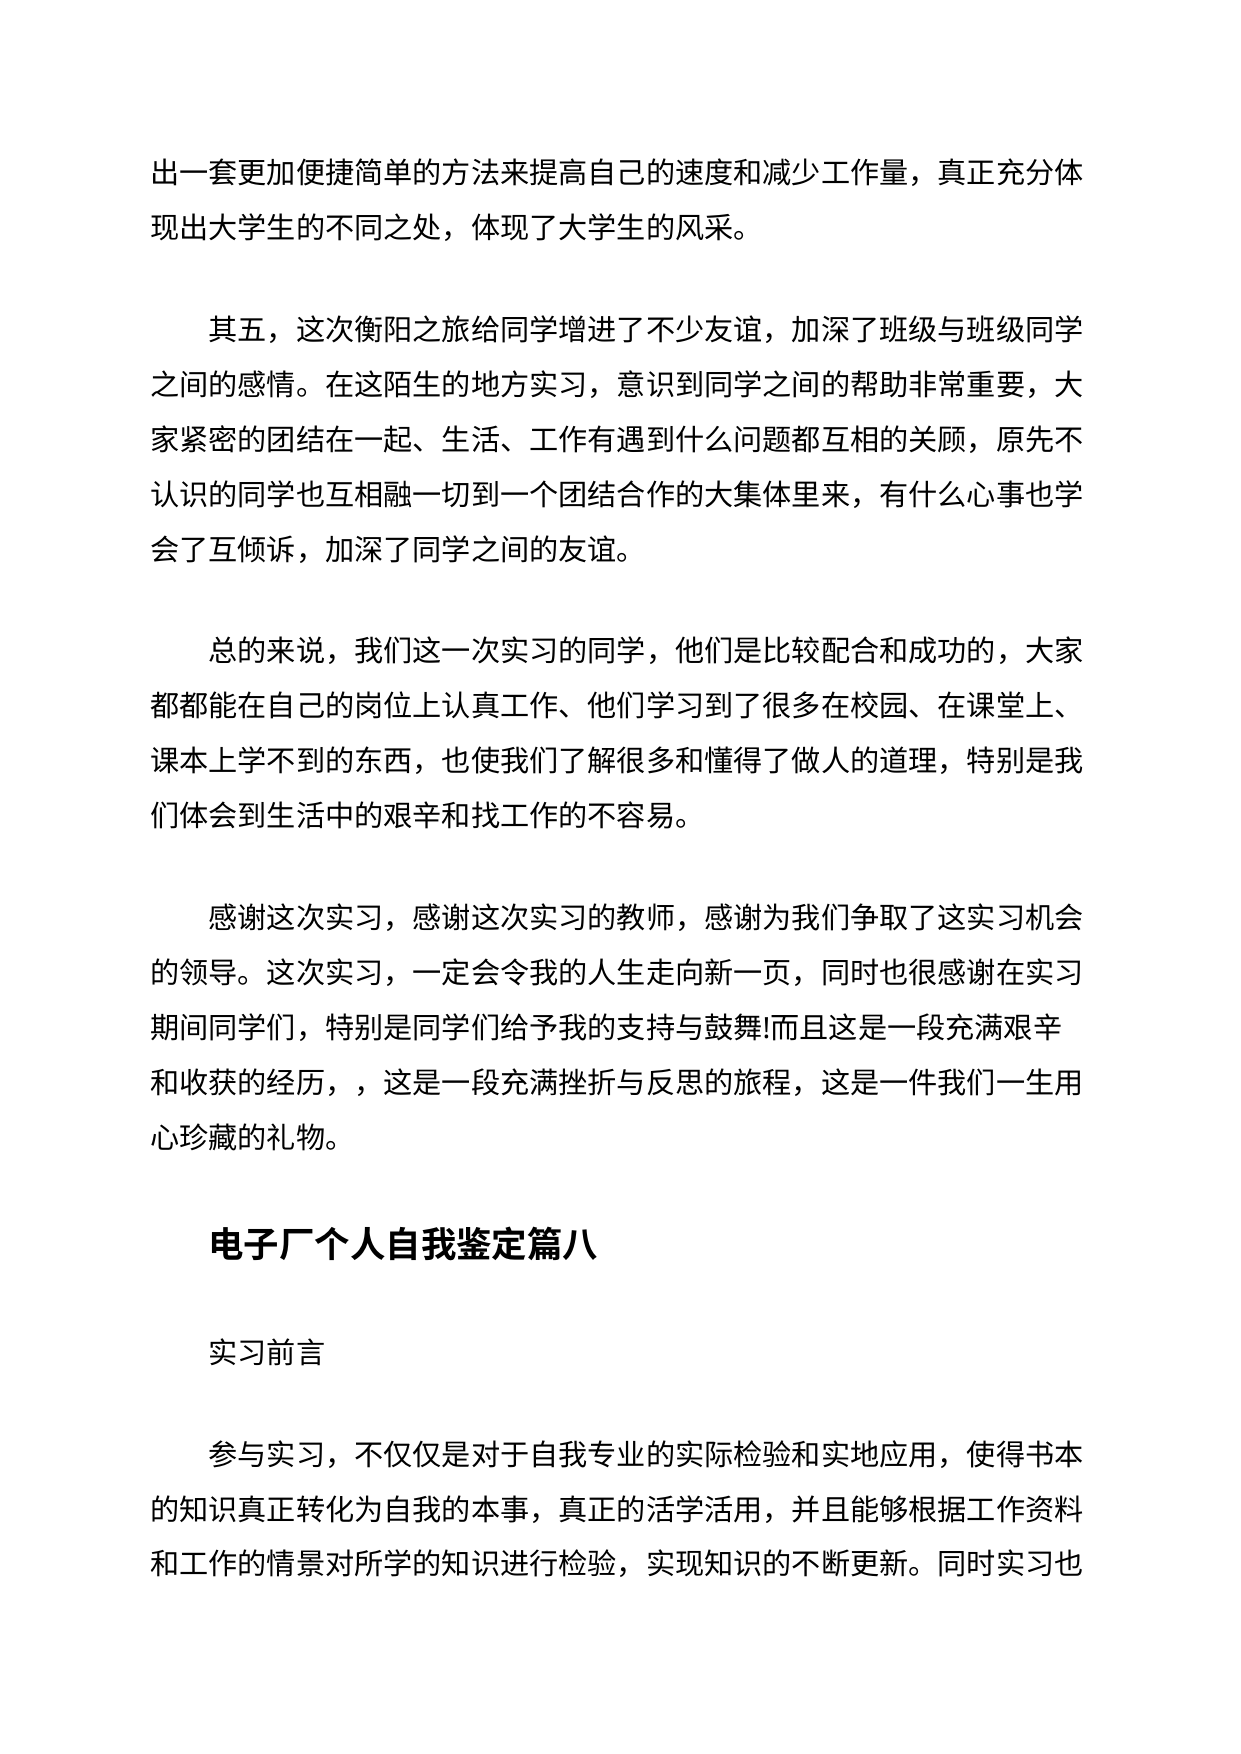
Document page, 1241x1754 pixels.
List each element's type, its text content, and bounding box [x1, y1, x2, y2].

text 感谢这次实习，感谢这次实习的教师，感谢为我们争取了这实习机会的领导。这次实习，一定会令我的人生走向新一页，同时也很感谢在实习期间同学们，特别是同学们给予我的支持与鼓舞!而且这是一段充满艰辛和收获的经历，，这是一段充满挫折与反思的旅程，这是一件我们一生用心珍藏的礼物。 [150, 894, 1090, 1156]
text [150, 1431, 1090, 1583]
text 电子厂个人自我鉴定篇八 [150, 1216, 1090, 1267]
text 其五，这次衡阳之旅给同学增进了不少友谊，加深了班级与班级同学之间的感情。在这陌生的地方实习，意识到同学之间的帮助非常重要，大家紧密的团结在一起、生活、工作有遇到什么问题都互相的关顾，原先不认识的同学也互相融一切到一个团结合作的大集体里来，有什么心事也学会了互倾诉，加深了同学之间的友谊。 [150, 307, 1090, 568]
text 实习前言 [150, 1329, 1090, 1372]
text 总的来说，我们这一次实习的同学，他们是比较配合和成功的，大家都都能在自己的岗位上认真工作、他们学习到了很多在校园、在课堂上、课本上学不到的东西，也使我们了解很多和懂得了做人的道理，特别是我们体会到生活中的艰辛和找工作的不容易。 [150, 628, 1090, 835]
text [150, 150, 1090, 247]
